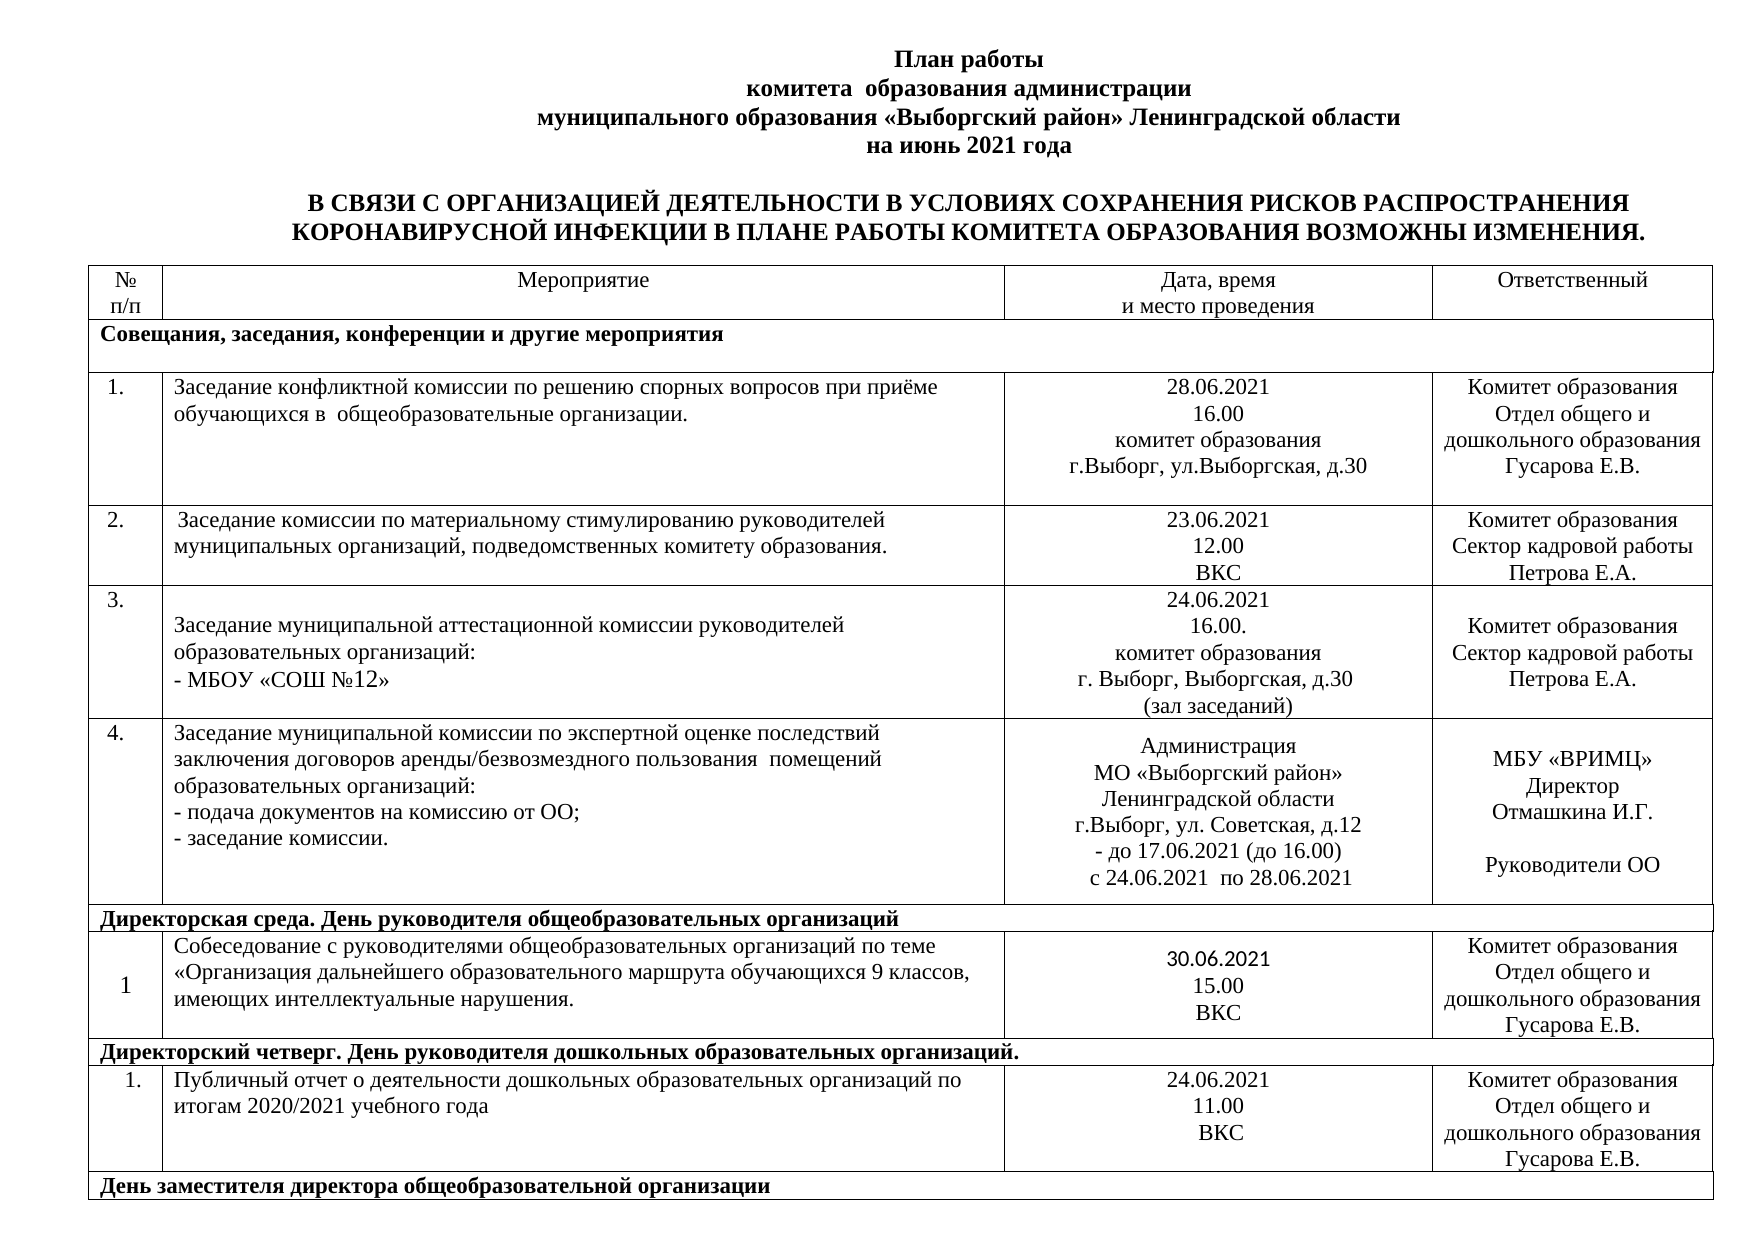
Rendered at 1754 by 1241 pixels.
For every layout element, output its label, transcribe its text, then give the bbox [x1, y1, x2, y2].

table_cell 24.06.2021 11.00 ВКС [1005, 1066, 1432, 1171]
table_cell Комитет образования Отдел общего и дошкольного образования Гусарова Е.В. [1433, 932, 1712, 1037]
table_cell Заседание конфликтной комиссии по решению спорных вопросов при приёме обучающихся в общеобразовательные организации. [163, 373, 1004, 505]
text комитета образования администрации [207, 73, 1731, 102]
table_cell 28.06.2021 16.00 комитет образования г.Выборг, ул.Выборгская, д.30 [1005, 373, 1432, 505]
table_cell [89, 506, 162, 585]
table_cell Заседание комиссии по материальному стимулированию руководителей муниципальных организаций, подведомственных комитету образования. [163, 506, 1004, 585]
table_cell Комитет образования Отдел общего и дошкольного образования Гусарова Е.В. [1433, 373, 1712, 505]
table_cell Собеседование с руководителями общеобразовательных организаций по теме «Организация дальнейшего образовательного маршрута обучающихся 9 классов, имеющих интеллектуальные нарушения. [163, 932, 1004, 1037]
table_cell Комитет образования Отдел общего и дошкольного образования Гусарова Е.В. [1433, 1066, 1712, 1171]
table_cell Публичный отчет о деятельности дошкольных образовательных организаций по итогам 2020/2021 учебного года [163, 1066, 1004, 1171]
table_header Дата, время и место проведения [1005, 266, 1432, 318]
table_cell 30.06.2021 15.00 ВКС [1005, 932, 1432, 1037]
text на июнь 2021 года [207, 131, 1731, 159]
table_cell 24.06.2021 16.00. комитет образования г. Выборг, Выборгская, д.30 (зал заседаний) [1005, 586, 1432, 718]
text План работы [207, 44, 1731, 73]
table_cell МБУ «ВРИМЦ» Директор Отмашкина И.Г. Руководители ОО [1433, 719, 1712, 903]
table_cell 23.06.2021 12.00 ВКС [1005, 506, 1432, 585]
table_cell [89, 586, 162, 718]
table_cell Заседание муниципальной аттестационной комиссии руководителей образовательных организаций: - МБОУ «СОШ №12» [163, 586, 1004, 718]
table_cell 1 [89, 932, 162, 1037]
table_cell Комитет образования Сектор кадровой работы Петрова Е.А. [1433, 506, 1712, 585]
table_cell Заседание муниципальной комиссии по экспертной оценке последствий заключения договоров аренды/безвозмездного пользования помещений образовательных организаций: - подача документов на комиссию от ОО; - заседание комиссии. [163, 719, 1004, 903]
table_cell День заместителя директора общеобразовательной организации [89, 1172, 1713, 1199]
table_cell Директорский четверг. День руководителя дошкольных образовательных организаций. [89, 1039, 1713, 1065]
table_cell Комитет образования Сектор кадровой работы Петрова Е.А. [1433, 586, 1712, 718]
table_header Мероприятие [163, 266, 1004, 318]
table_header № п/п [89, 266, 162, 318]
table_cell 1. [89, 1066, 162, 1171]
table_header Ответственный [1433, 266, 1712, 318]
table_cell Директорская среда. День руководителя общеобразовательных организаций [89, 905, 1713, 931]
text муниципального образования «Выборгский район» Ленинградской области [207, 102, 1731, 131]
text В СВЯЗИ С ОРГАНИЗАЦИЕЙ ДЕЯТЕЛЬНОСТИ В УСЛОВИЯХ СОХРАНЕНИЯ РИСКОВ РАСПРОСТРАНЕНИЯ КОРОНАВИРУСНОЙ ИНФЕКЦИИ В ПЛАНЕ РАБОТЫ КОМИТЕТА ОБРАЗОВАНИЯ ВОЗМОЖНЫ ИЗМЕНЕНИЯ. [207, 188, 1731, 246]
table_cell [89, 373, 162, 505]
table_cell Совещания, заседания, конференции и другие мероприятия [89, 320, 1713, 372]
table_cell [89, 719, 162, 903]
table_cell Администрация МО «Выборгский район» Ленинградской области г.Выборг, ул. Советская, д.12 - до 17.06.2021 (до 16.00) с 24.06.2021 по 28.06.2021 [1005, 719, 1432, 903]
